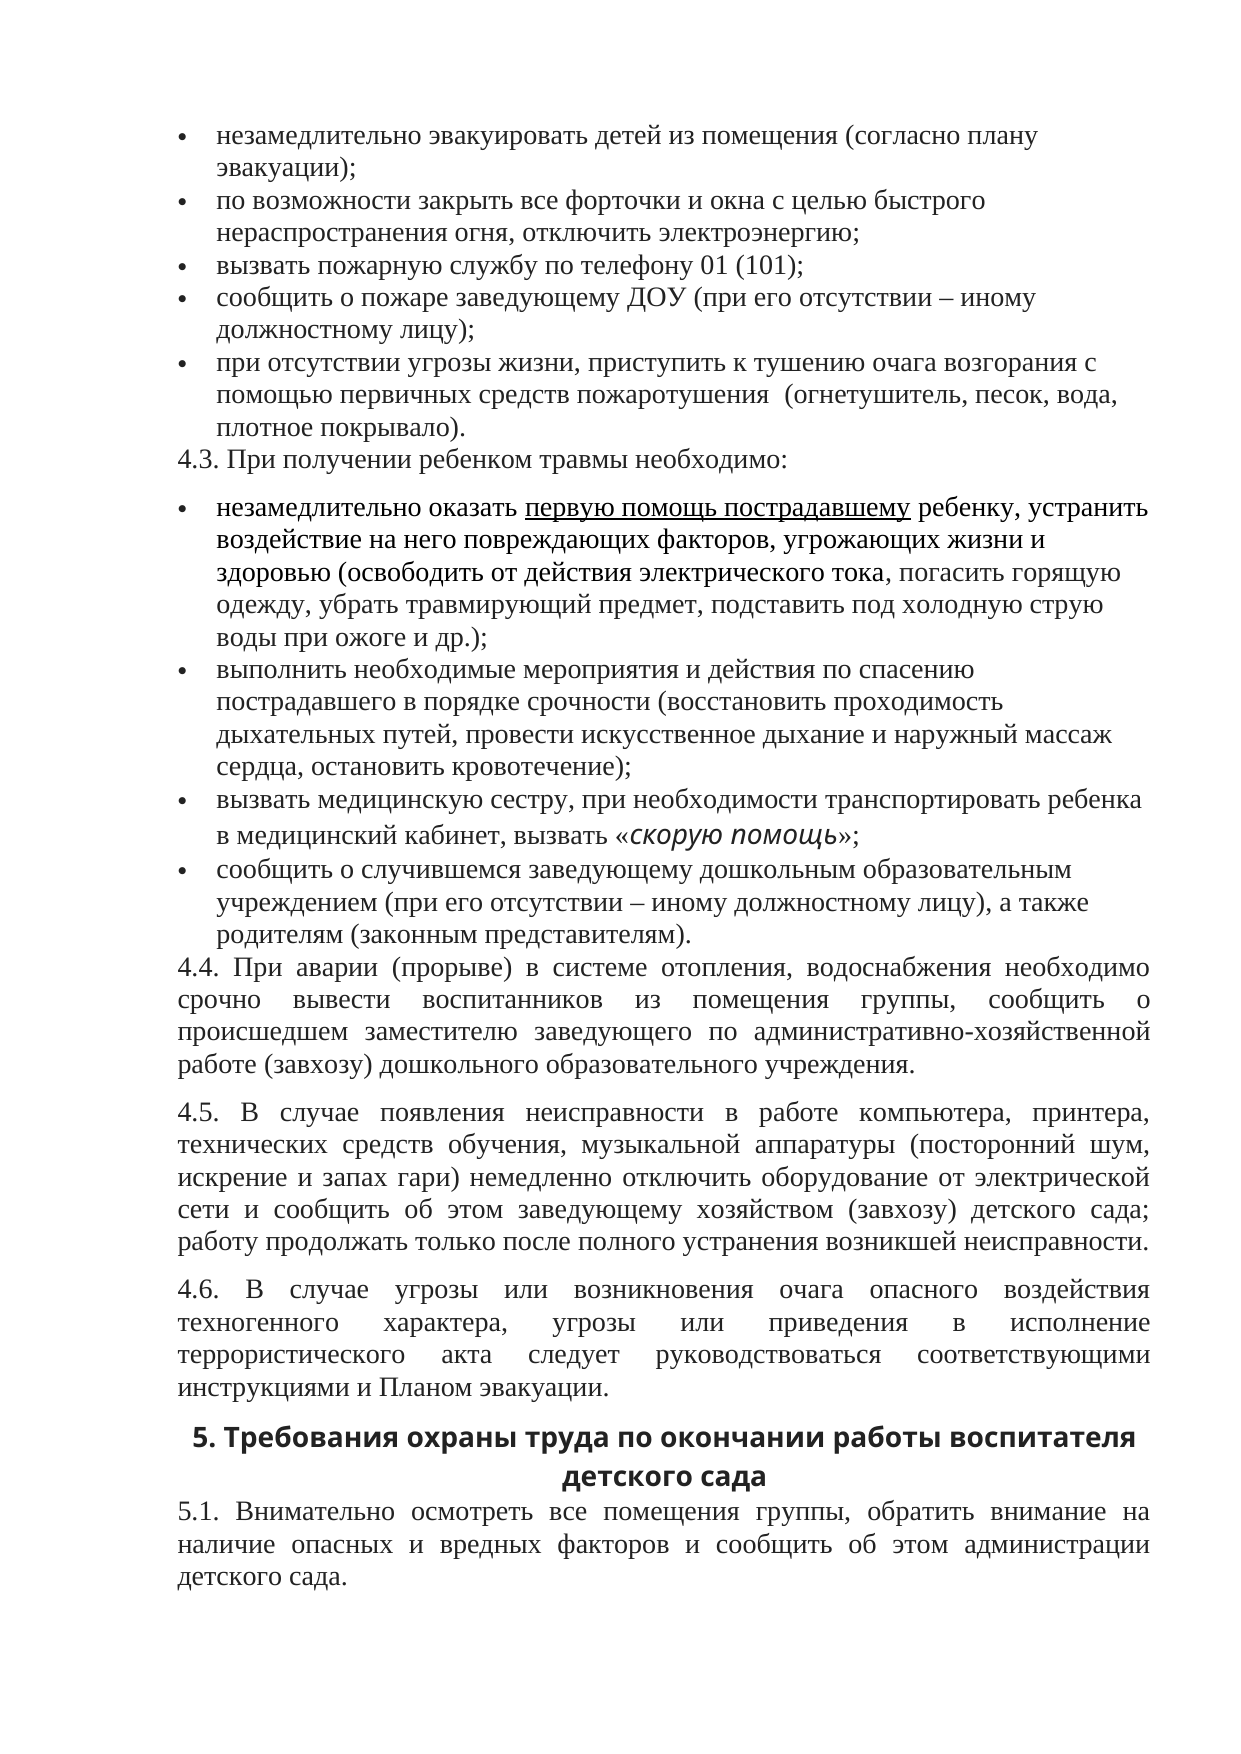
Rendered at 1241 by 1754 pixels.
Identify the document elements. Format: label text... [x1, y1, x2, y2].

text 4.3. При получении ребенком травмы необходимо: [177, 442, 1152, 474]
list при отсутствии угрозы жизни, приступить к тушению очага возгорания с помощью первичных средств пожаротушения (огнетушитель, песок, вода, плотное покрывало). [179, 345, 1152, 442]
text 5. Требования охраны труда по окончании работы воспитателя детского сада [177, 1418, 1152, 1494]
list незамедлительно эвакуировать детей из помещения (согласно плану эвакуации); [179, 118, 1152, 183]
list сообщить о случившемся заведующему дошкольным образовательным учреждением (при его отсутствии – иному должностному лицу), а также родителям (законным представителям). [179, 852, 1152, 949]
text 4.6. В случае угрозы или возникновения очага опасного воздействия техногенного характера, угрозы или приведения в исполнение террористического акта следует руководствоваться соответствующими инструкциями и Планом эвакуации. [177, 1272, 1152, 1402]
list незамедлительно оказать первую помощь пострадавшему ребенку, устранить воздействие на него повреждающих факторов, угрожающих жизни и здоровью (освободить от действия электрического тока, погасить горящую одежду, убрать травмирующий предмет, подставить под холодную струю воды при ожоге и др.); [179, 490, 1152, 652]
text 4.5. В случае появления неисправности в работе компьютера, принтера, технических средств обучения, музыкальной аппаратуры (посторонний шум, искрение и запах гари) немедленно отключить оборудование от электрической сети и сообщить об этом заведующему хозяйством (завхозу) детского сада; работу продолжать только после полного устранения возникшей неисправности. [177, 1095, 1152, 1257]
list сообщить о пожаре заведующему ДОУ (при его отсутствии – иному должностному лицу); [179, 280, 1152, 345]
list по возможности закрыть все форточки и окна с целью быстрого нераспространения огня, отключить электроэнергию; [179, 183, 1152, 248]
text 4.4. При аварии (прорыве) в системе отопления, водоснабжения необходимо срочно вывести воспитанников из помещения группы, сообщить о происшедшем заместителю заведующего по административно-хозяйственной работе (завхозу) дошкольного образовательного учреждения. [177, 949, 1152, 1079]
list вызвать медицинскую сестру, при необходимости транспортировать ребенка в медицинский кабинет, вызвать «скорую помощь»; [179, 782, 1152, 852]
text 5.1. Внимательно осмотреть все помещения группы, обратить внимание на наличие опасных и вредных факторов и сообщить об этом администрации детского сада. [177, 1494, 1152, 1591]
list вызвать пожарную службу по телефону 01 (101); [179, 248, 1152, 280]
list выполнить необходимые мероприятия и действия по спасению пострадавшего в порядке срочности (восстановить проходимость дыхательных путей, провести искусственное дыхание и наружный массаж сердца, остановить кровотечение); [179, 652, 1152, 782]
